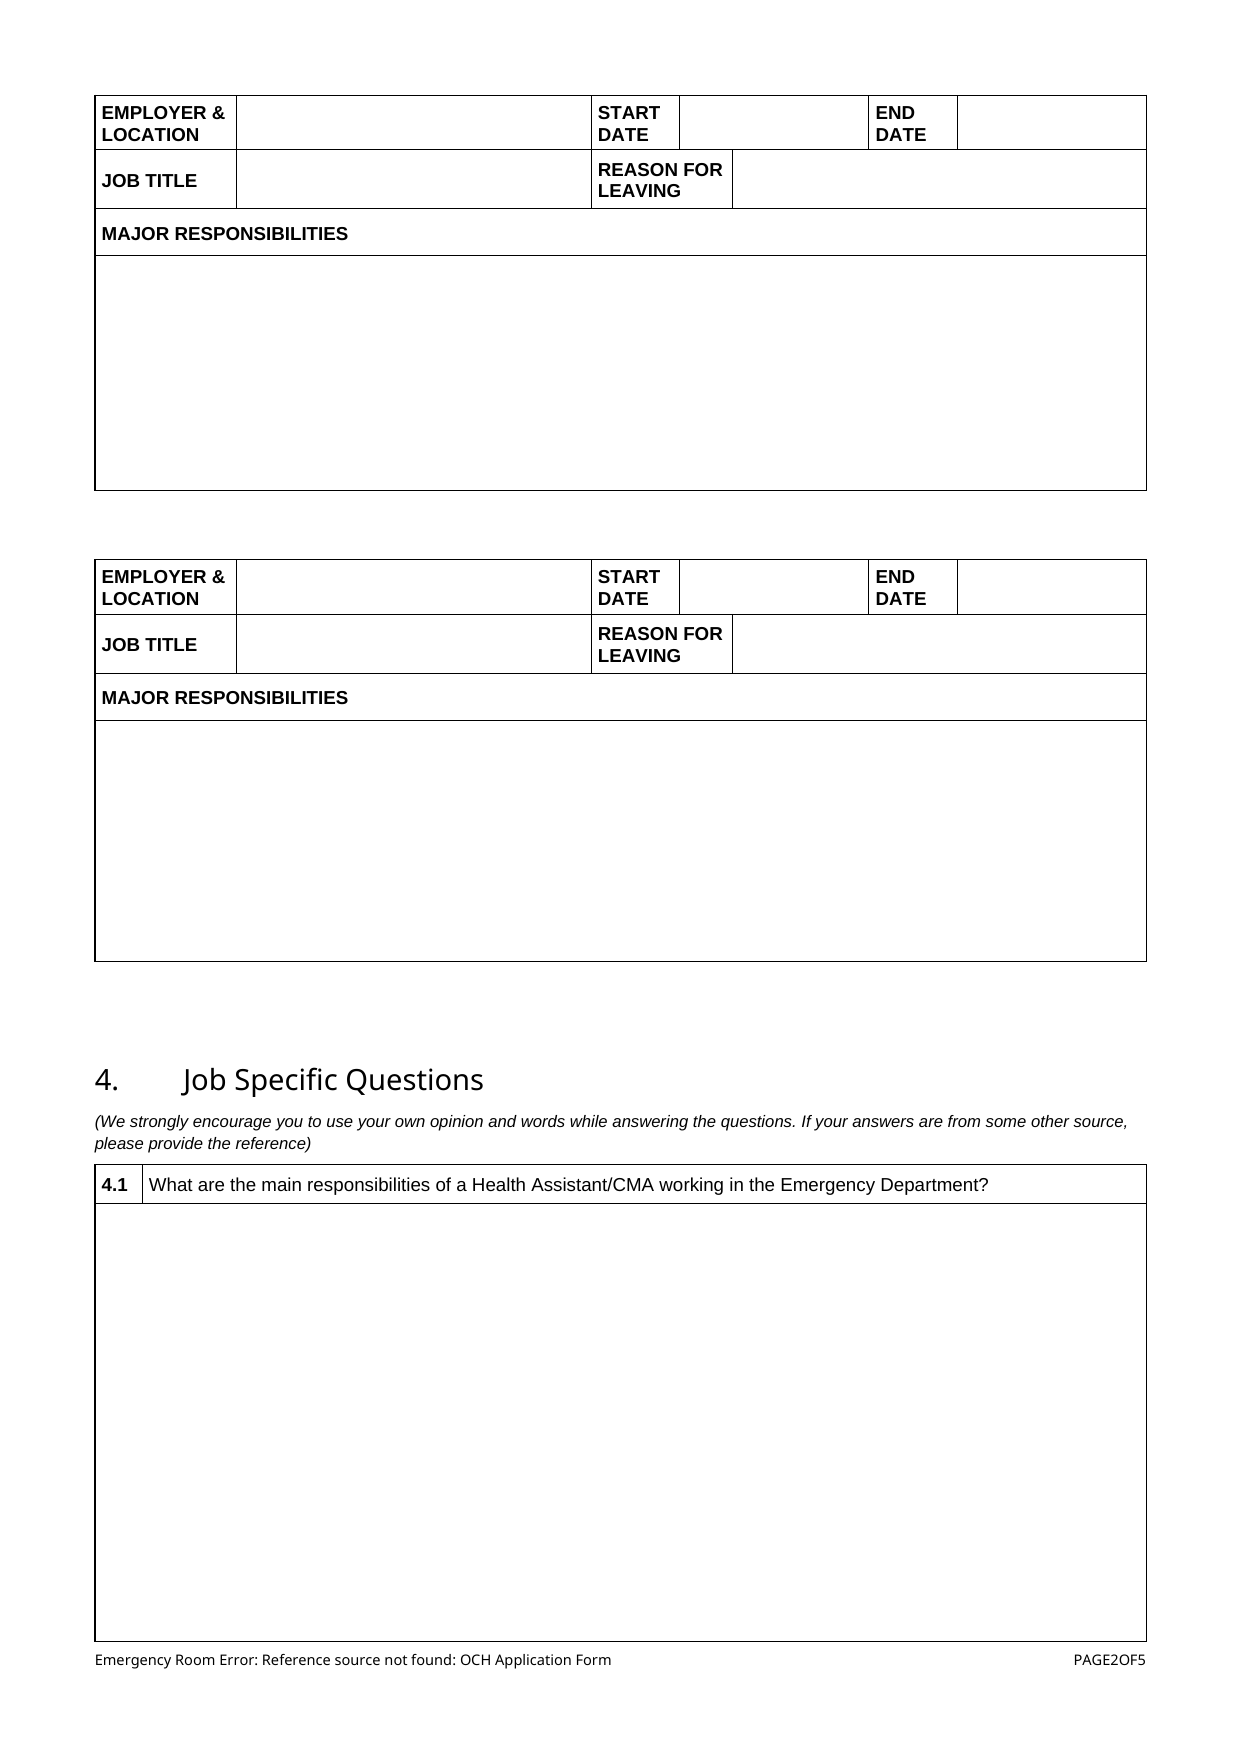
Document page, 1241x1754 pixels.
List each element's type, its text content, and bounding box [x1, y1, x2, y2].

table_cell Job Title [96, 615, 236, 673]
table_header Start Date [592, 96, 679, 149]
table_cell Reason for Leaving [592, 615, 732, 673]
table_header What are the main responsibilities of a Health Assistant/CMA working in the Emergency Department? [143, 1165, 1146, 1202]
table_cell [237, 150, 591, 208]
table_header End Date [869, 96, 957, 149]
table_header [680, 96, 868, 149]
table_cell [733, 615, 1146, 673]
table_header 4.1 [96, 1165, 142, 1202]
table_header Employer & Location [96, 96, 236, 149]
table_header [958, 96, 1146, 149]
table_header Start Date [592, 560, 679, 614]
table_cell Major Responsibilities [96, 209, 1146, 255]
subtitle Job Specific Questions [94, 1060, 1146, 1099]
table_header Employer & Location [96, 560, 236, 614]
table_cell [237, 615, 591, 673]
table_cell Reason for Leaving [592, 150, 732, 208]
table_cell Job Title [96, 150, 236, 208]
table_cell [733, 150, 1146, 208]
table_header [237, 96, 591, 149]
table_cell Major Responsibilities [96, 674, 1146, 720]
table_header [958, 560, 1146, 614]
table_header [680, 560, 868, 614]
table_cell [96, 1204, 1146, 1641]
table_header End Date [869, 560, 957, 614]
table_cell [96, 256, 1146, 490]
table_header [237, 560, 591, 614]
table_cell [96, 721, 1146, 961]
text (We strongly encourage you to use your own opinion and words while answering the questions. If your answers are from some other source, please provide the reference) [94, 1112, 1146, 1153]
